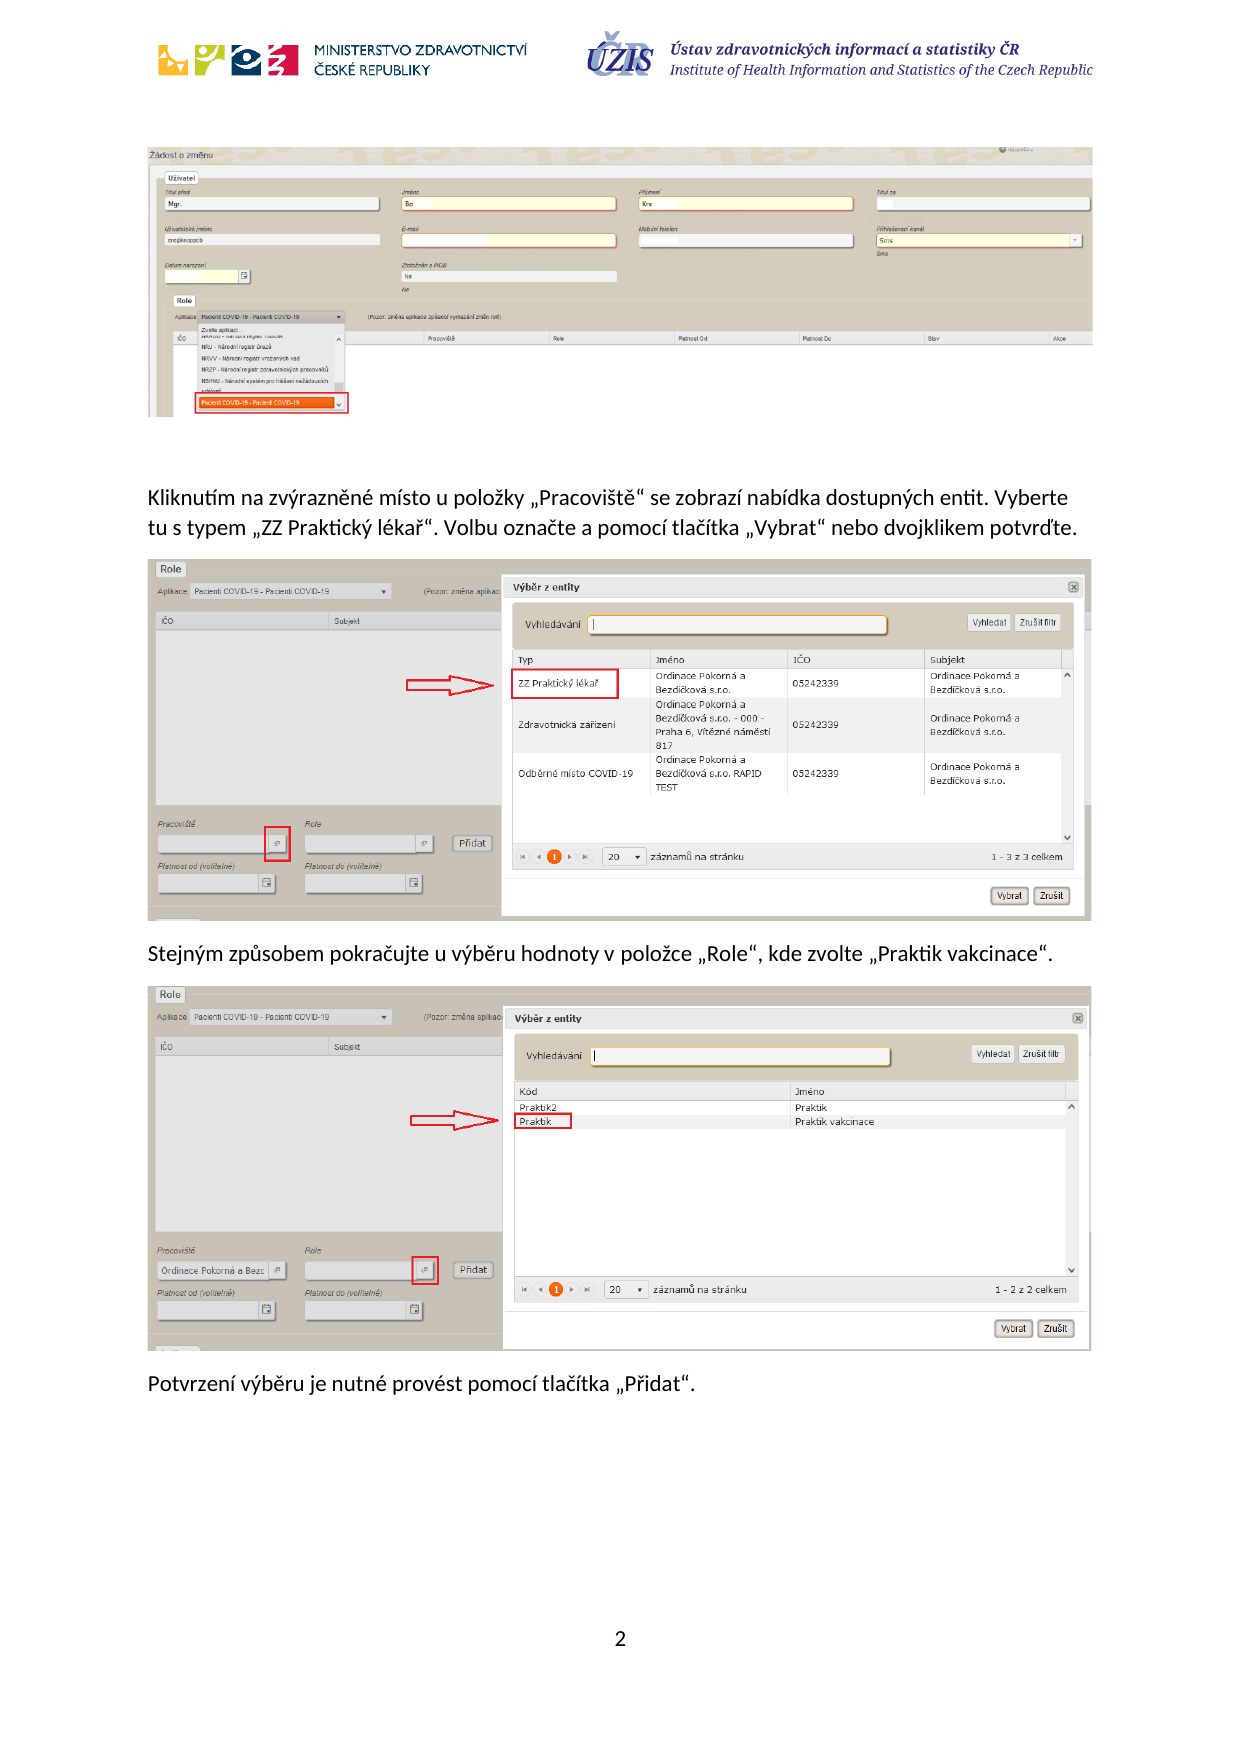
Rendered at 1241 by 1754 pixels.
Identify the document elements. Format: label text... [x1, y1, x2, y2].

picture [147, 35, 533, 80]
picture [147, 147, 1093, 417]
text Stejným způsobem pokračujte u výběru hodnoty v položce „Role“, kde zvolte „Praktik vakcinace“. [148, 939, 1093, 967]
picture [147, 986, 1092, 1351]
text Potvrzení výběru je nutné provést pomocí tlačítka „Přidat“. [148, 1369, 1093, 1397]
text Kliknutím na zvýrazněné místo u položky „Pracoviště“ se zobrazí nabídka dostupných entit. Vyberte tu s typem „ZZ Praktický lékař“. Volbu označte a pomocí tlačítka „Vybrat“ nebo dvojklikem potvrďte. [148, 483, 1093, 541]
picture [147, 559, 1092, 921]
picture [587, 31, 1093, 78]
